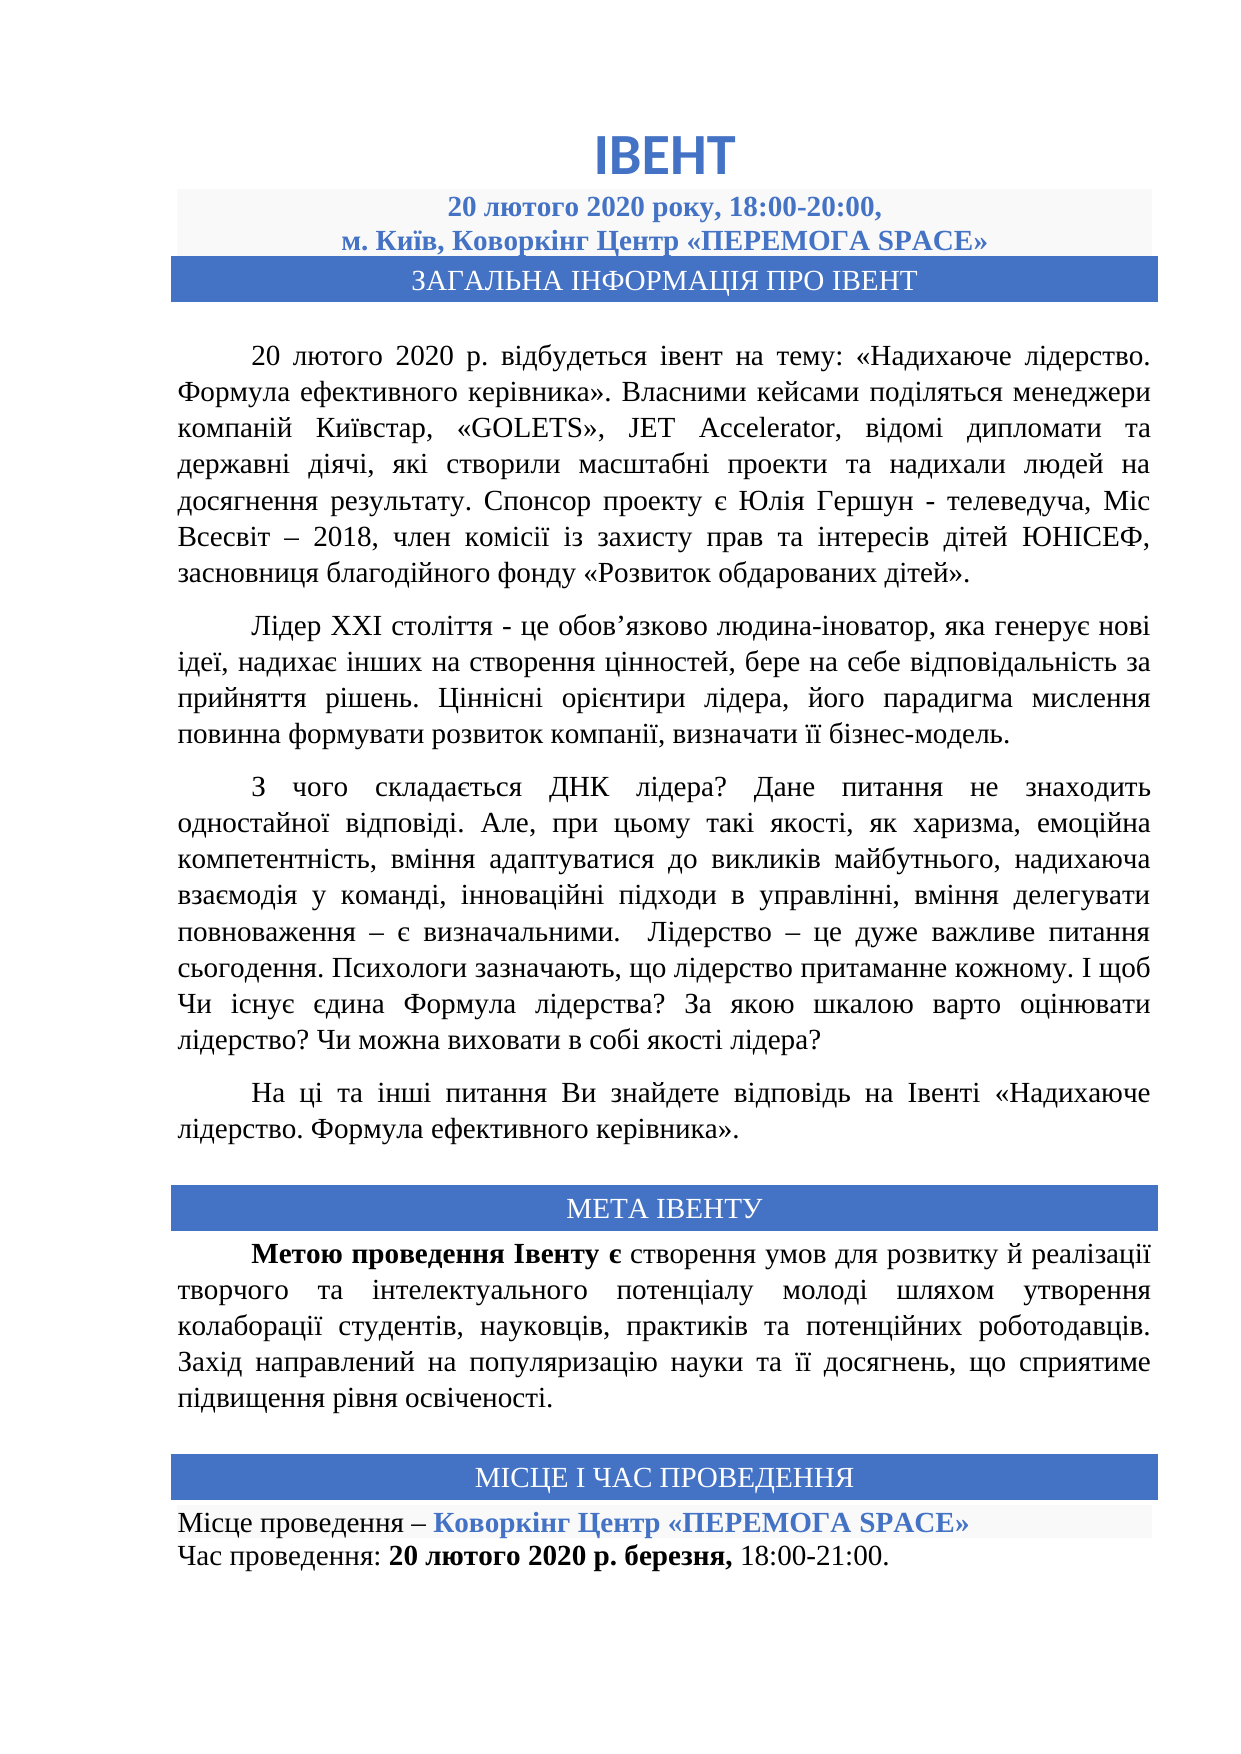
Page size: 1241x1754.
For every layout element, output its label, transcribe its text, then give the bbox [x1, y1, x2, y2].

text Лідер ХХІ століття - це обов’язково людина-іноватор, яка генерує нові ідеї, надихає інших на створення цінностей, бере на себе відповідальність за прийняття рішень. Ціннісні орієнтири лідера, його парадигма мислення повинна формувати розвиток компанії, визначати її бізнес-модель. [177, 714, 1152, 750]
text Лідер ХХІ століття - це обов’язково людина-іноватор, яка генерує нові ідеї, надихає інших на створення цінностей, бере на себе відповідальність за прийняття рішень. Ціннісні орієнтири лідера, його парадигма мислення повинна формувати розвиток компанії, визначати її бізнес-модель. [177, 608, 1152, 644]
text Час проведення: 20 лютого 2020 р. березня, 18:00-21:00. [177, 1538, 1152, 1572]
text 20 лютого 2020 року, 18:00-20:00, [177, 189, 1152, 223]
subtitle МІСЦЕ І ЧАС ПРОВЕДЕННЯ [177, 1460, 1152, 1494]
text 20 лютого 2020 р. відбудеться івент на тему: «Надихаюче лідерство. Формула ефективного керівника». Власними кейсами поділяться менеджери компаній Київстар, «GOLETS», JET Accelerator, відомі дипломати та державні діячі, які створили масштабні проекти та надихали людей на досягнення результату. Спонсор проекту є Юлія Гершун - телеведуча, Міс Всесвіт – 2018, член комісії із захисту прав та інтересів дітей ЮНІСЕФ, засновниця благодійного фонду «Розвиток обдарованих дітей». [177, 552, 1152, 588]
text Місце проведення – Коворкінг Центр «ПЕРЕМОГА SPACE» [177, 1505, 1152, 1538]
text ІВЕНТ [177, 118, 1152, 189]
text м. Київ, Коворкінг Центр «ПЕРЕМОГА SPACE» [177, 223, 1152, 256]
text 20 лютого 2020 р. відбудеться івент на тему: «Надихаюче лідерство. Формула ефективного керівника». Власними кейсами поділяться менеджери компаній Київстар, «GOLETS», JET Accelerator, відомі дипломати та державні діячі, які створили масштабні проекти та надихали людей на досягнення результату. Спонсор проекту є Юлія Гершун - телеведуча, Міс Всесвіт – 2018, член комісії із захисту прав та інтересів дітей ЮНІСЕФ, засновниця благодійного фонду «Розвиток обдарованих дітей». [177, 338, 1152, 374]
text Метою проведення Івенту є створення умов для розвитку й реалізації творчого та інтелектуального потенціалу молоді шляхом утворення колаборації студентів, науковців, практиків та потенційних роботодавців. Захід направлений на популяризацію науки та її досягнень, що сприятиме підвищення рівня освіченості. [177, 1236, 1152, 1414]
text З чого складається ДНК лідера? Дане питання не знаходить одностайної відповіді. Але, при цьому такі якості, як харизма, емоційна компетентність, вміння адаптуватися до викликів майбутнього, надихаюча взаємодія у команді, інноваційні підходи в управлінні, вміння делегувати повноваження – є визначальними. Лідерство – це дуже важливе питання сьогодення. Психологи зазначають, що лідерство притаманне кожному. І щоб Чи існує єдина Формула лідерства? За якою шкалою варто оцінювати лідерство? Чи можна виховати в собі якості лідера? [177, 769, 1152, 805]
subtitle МЕТА ІВЕНТУ [177, 1191, 1152, 1224]
subtitle ЗАГАЛЬНА ІНФОРМАЦІЯ ПРО ІВЕНТ [177, 263, 1152, 296]
text З чого складається ДНК лідера? Дане питання не знаходить одностайної відповіді. Але, при цьому такі якості, як харизма, емоційна компетентність, вміння адаптуватися до викликів майбутнього, надихаюча взаємодія у команді, інноваційні підходи в управлінні, вміння делегувати повноваження – є визначальними. Лідерство – це дуже важливе питання сьогодення. Психологи зазначають, що лідерство притаманне кожному. І щоб Чи існує єдина Формула лідерства? За якою шкалою варто оцінювати лідерство? Чи можна виховати в собі якості лідера? [177, 1019, 1152, 1056]
text На ці та інші питання Ви знайдете відповідь на Івенті «Надихаюче лідерство. Формула ефективного керівника». [177, 1075, 1152, 1144]
